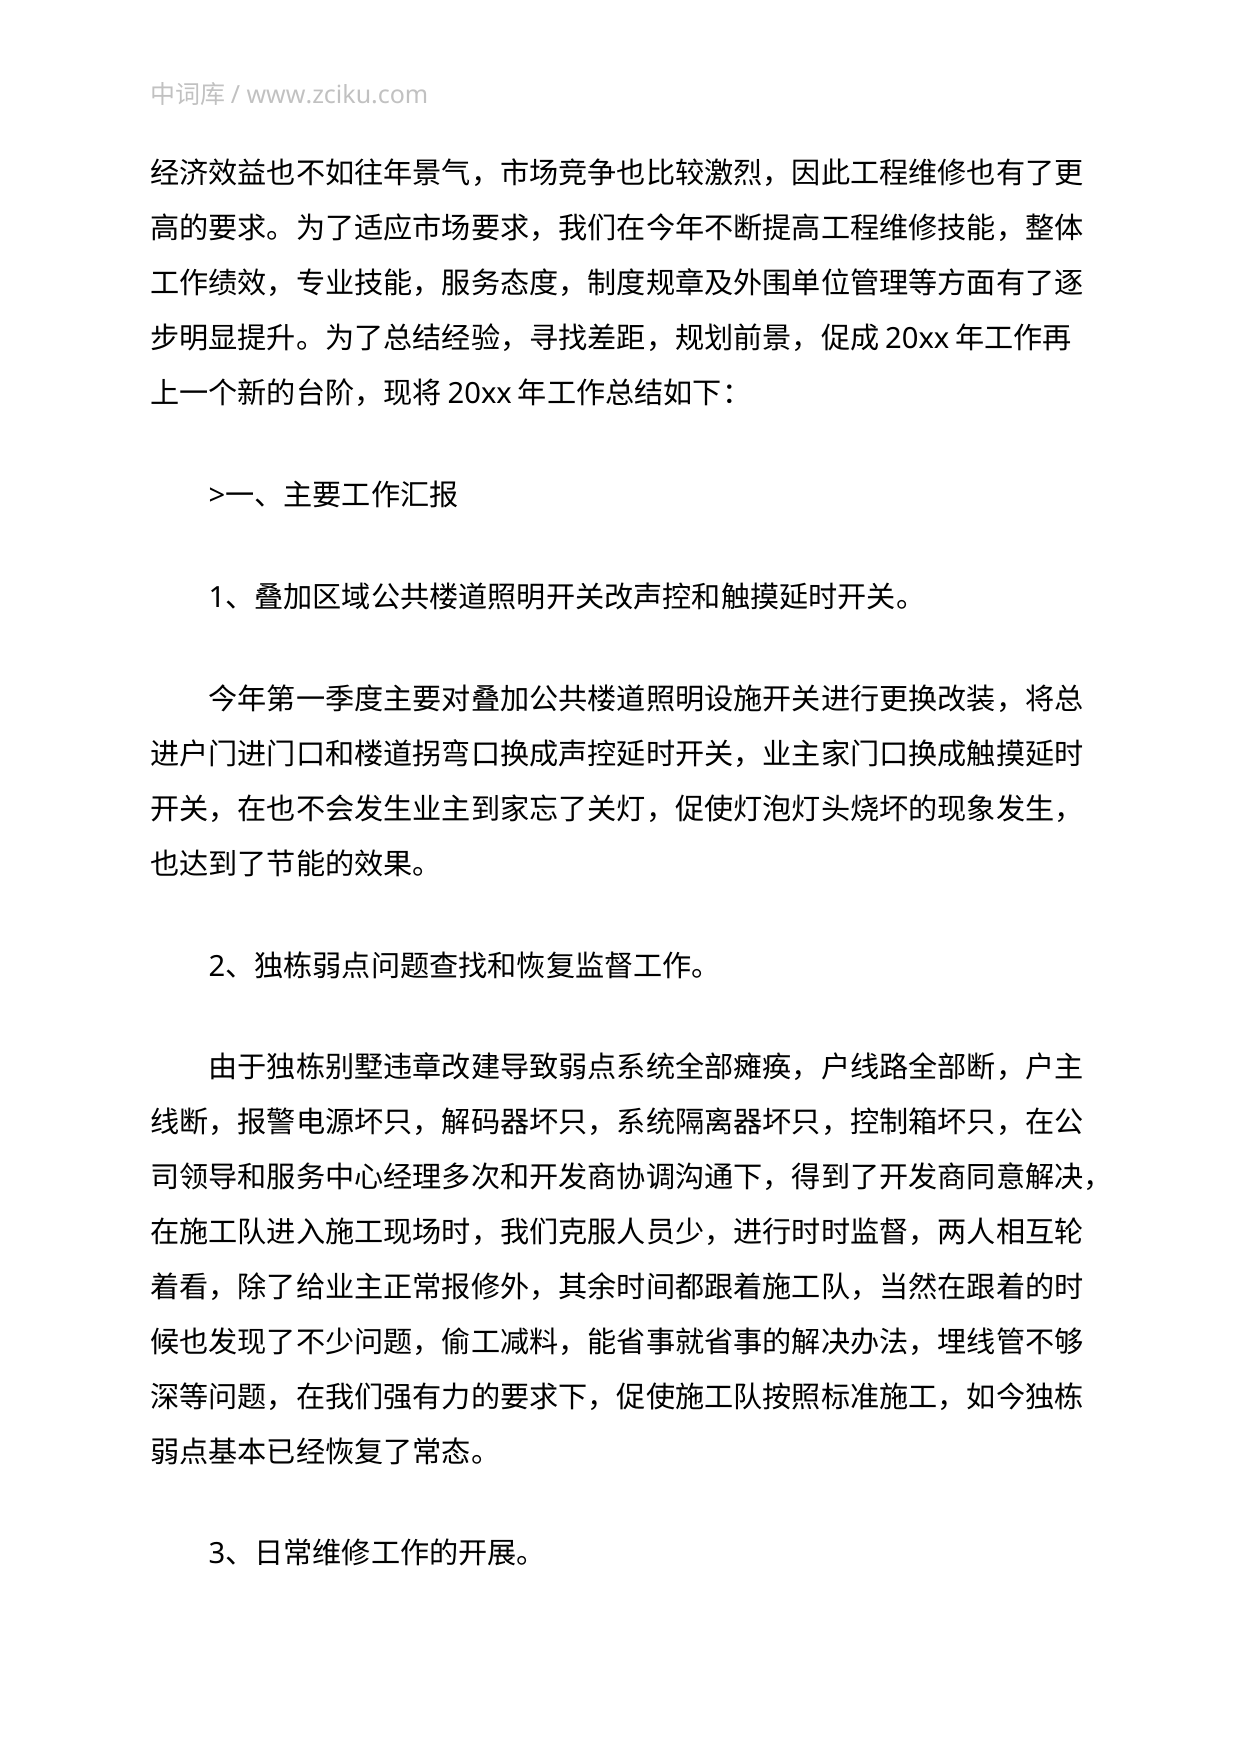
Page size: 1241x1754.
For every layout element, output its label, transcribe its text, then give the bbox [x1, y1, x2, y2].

text 今年第一季度主要对叠加公共楼道照明设施开关进行更换改装，将总进户门进门口和楼道拐弯口换成声控延时开关，业主家门口换成触摸延时开关，在也不会发生业主到家忘了关灯，促使灯泡灯头烧坏的现象发生，也达到了节能的效果。 [150, 676, 1090, 883]
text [150, 150, 1090, 412]
text 1、叠加区域公共楼道照明开关改声控和触摸延时开关。 [150, 574, 1090, 616]
text 2、独栋弱点问题查找和恢复监督工作。 [150, 942, 1090, 984]
text 由于独栋别墅违章改建导致弱点系统全部瘫痪，户线路全部断，户主线断，报警电源坏只，解码器坏只，系统隔离器坏只，控制箱坏只，在公司领导和服务中心经理多次和开发商协调沟通下，得到了开发商同意解决，在施工队进入施工现场时，我们克服人员少，进行时时监督，两人相互轮着看，除了给业主正常报修外，其余时间都跟着施工队，当然在跟着的时候也发现了不少问题，偷工减料，能省事就省事的解决办法，埋线管不够深等问题，在我们强有力的要求下，促使施工队按照标准施工，如今独栋弱点基本已经恢复了常态。 [150, 1044, 1090, 1471]
text 3、日常维修工作的开展。 [150, 1530, 1090, 1572]
text >一、主要工作汇报 [150, 472, 1090, 514]
